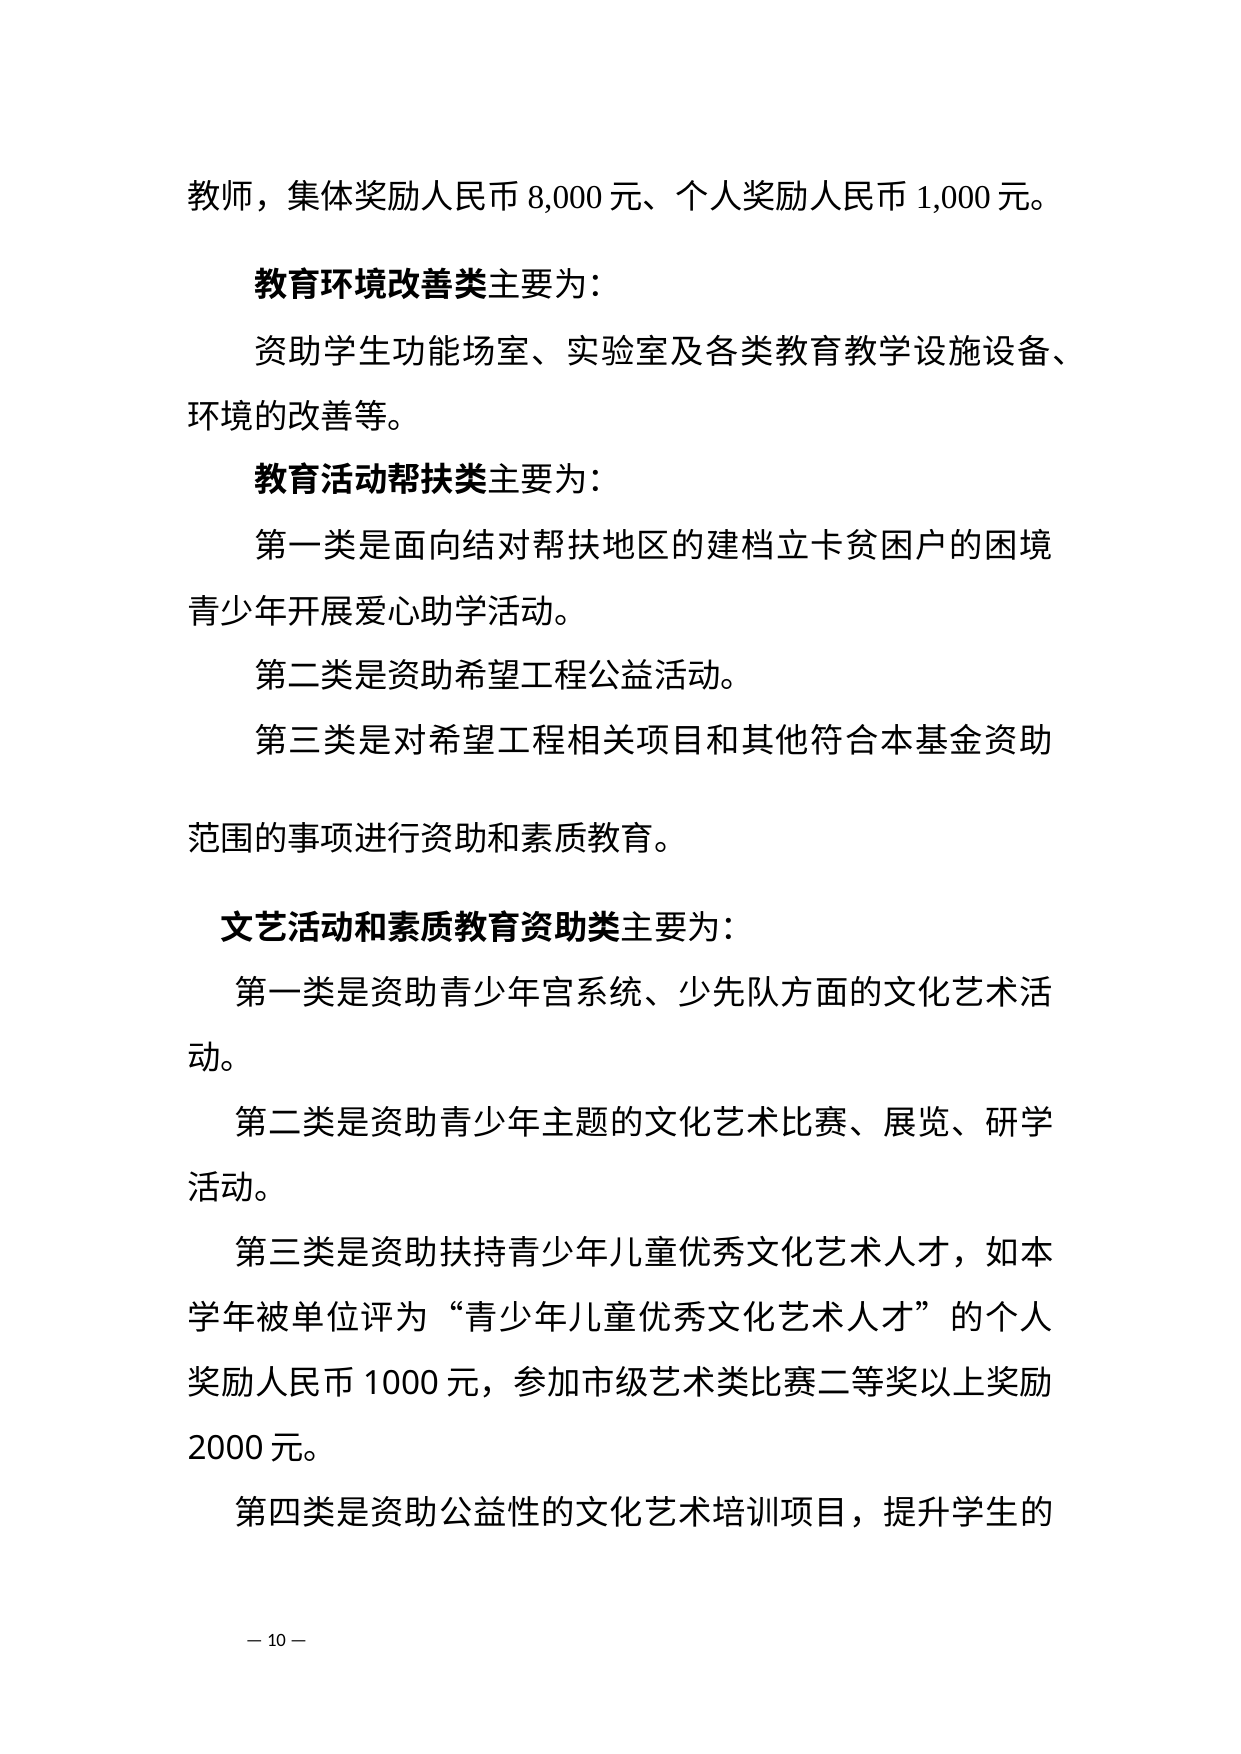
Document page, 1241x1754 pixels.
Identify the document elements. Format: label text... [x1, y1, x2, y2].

text 第一类是面向结对帮扶地区的建档立卡贫困户的困境青少年开展爱心助学活动。 [187, 511, 1053, 641]
text 第三类是对希望工程相关项目和其他符合本基金资助范围的事项进行资助和素质教育。 [187, 706, 1053, 868]
text 第三类是资助扶持青少年儿童优秀文化艺术人才，如本学年被单位评为“青少年儿童优秀文化艺术人才”的个人奖励人民币1000元，参加市级艺术类比赛二等奖以上奖励2000元。 [187, 1218, 1053, 1478]
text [187, 162, 1053, 227]
text 教育环境改善类主要为： [187, 251, 1053, 316]
text 文艺活动和素质教育资助类主要为： [187, 893, 1053, 958]
text 第一类是资助青少年宫系统、少先队方面的文化艺术活动。 [187, 958, 1053, 1088]
text 资助学生功能场室、实验室及各类教育教学设施设备、环境的改善等。 [187, 316, 1053, 446]
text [187, 1478, 1053, 1543]
text 第二类是资助希望工程公益活动。 [187, 641, 1053, 706]
text 第二类是资助青少年主题的文化艺术比赛、展览、研学活动。 [187, 1088, 1053, 1218]
text 教育活动帮扶类主要为： [187, 446, 1053, 511]
